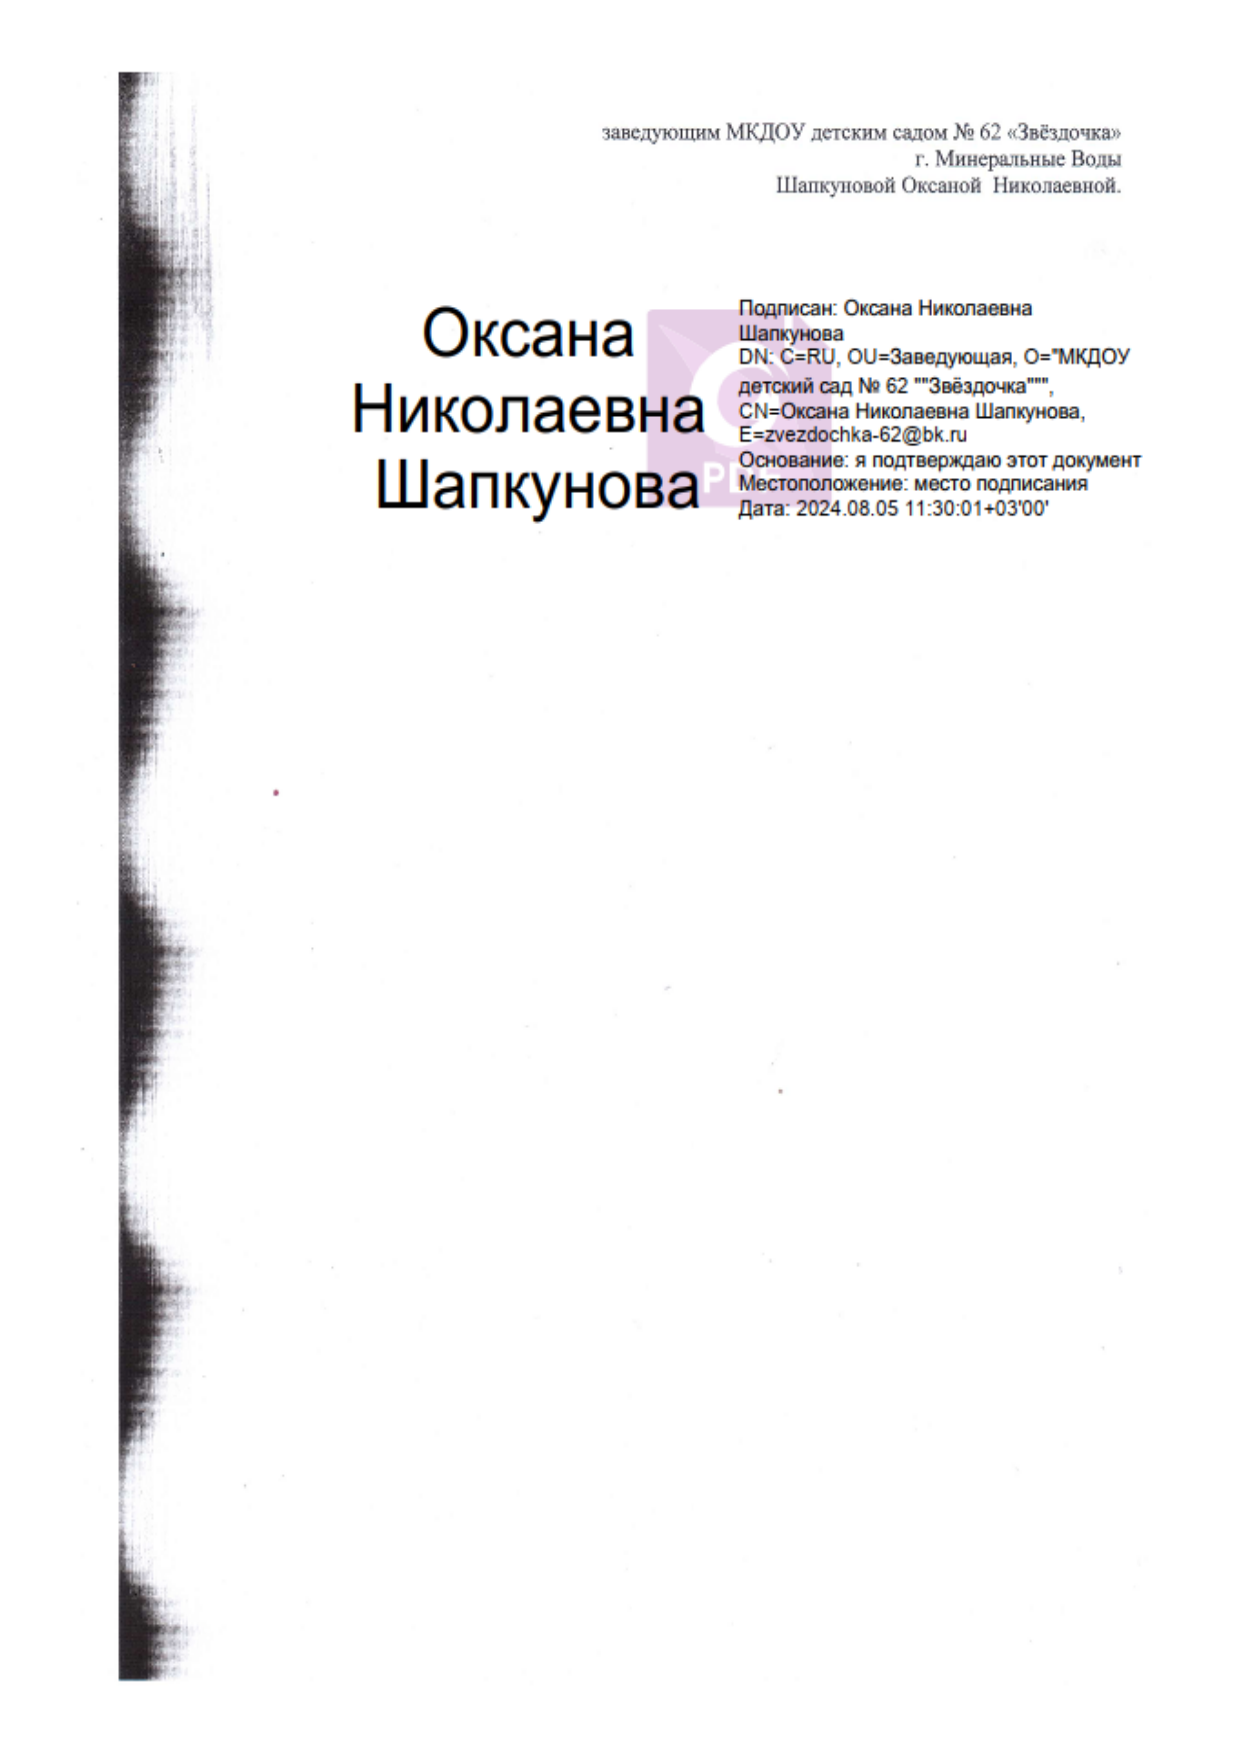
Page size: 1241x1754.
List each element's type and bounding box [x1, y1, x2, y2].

picture [70, 59, 1152, 1697]
